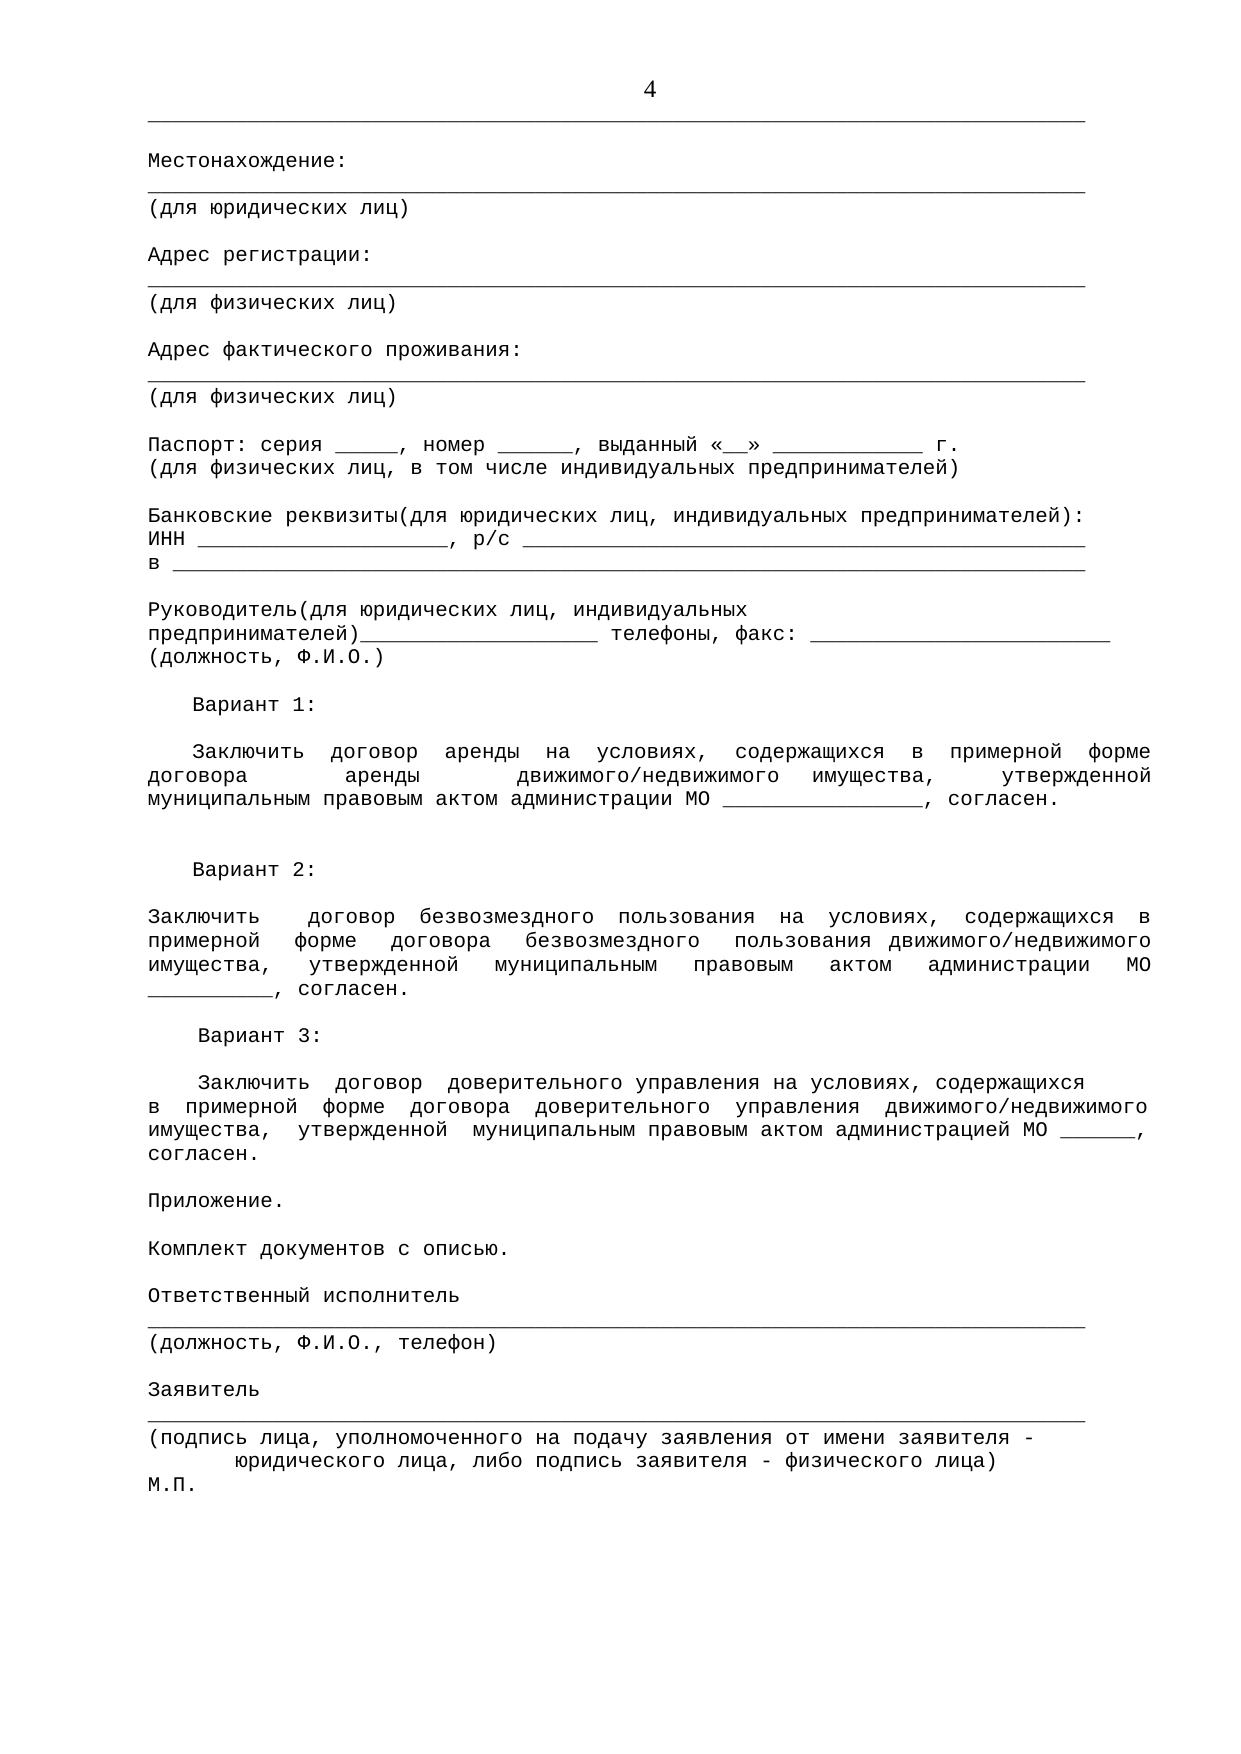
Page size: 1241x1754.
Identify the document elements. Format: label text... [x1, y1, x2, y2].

text Заключить договор аренды на условиях, содержащихся в примерной форме договора аренды движимого/недвижимого имущества, утвержденной муниципальным правовым актом администрации МО ________________, согласен. [148, 741, 1152, 812]
text юридического лица, либо подпись заявителя - физического лица) [148, 1450, 1152, 1474]
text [148, 173, 1152, 197]
text (для физических лиц) [148, 386, 1152, 410]
text Приложение. [148, 1190, 1152, 1214]
text ___________________________________________________________________________ [148, 1403, 1152, 1427]
text Адрес фактического проживания: [148, 339, 1152, 363]
text Заключить договор доверительного управления на условиях, содержащихся [148, 1072, 1152, 1096]
text Вариант 2: [148, 859, 1152, 883]
text Местонахождение: [148, 150, 1152, 173]
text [148, 268, 1152, 292]
text ___________________________________________________________________________ [148, 363, 1152, 386]
text Банковские реквизиты(для юридических лиц, индивидуальных предпринимателей): [148, 504, 1152, 528]
text Вариант 3: [148, 1025, 1152, 1048]
text Комплект документов с описью. [148, 1238, 1152, 1261]
text Заключить договор безвозмездного пользования на условиях, содержащихся в примерной форме договора безвозмездного пользования движимого/недвижимого имущества, утвержденной муниципальным правовым актом администрации МО __________, согласен. [148, 907, 1152, 1001]
text в _________________________________________________________________________ [148, 552, 1152, 576]
text согласен. [148, 1143, 1152, 1167]
text Вариант 1: [148, 694, 1152, 717]
text Паспорт: серия _____, номер ______, выданный «__» ____________ г. [148, 434, 1152, 457]
text ИНН ____________________, р/с _____________________________________________ [148, 528, 1152, 552]
text (для физических лиц) [148, 292, 1152, 315]
text (должность, Ф.И.О.) [148, 646, 1152, 670]
text (для юридических лиц) [148, 197, 1152, 221]
text (подпись лица, уполномоченного на подачу заявления от имени заявителя - [148, 1427, 1152, 1450]
text М.П. [148, 1474, 1152, 1498]
text Адрес регистрации: [148, 244, 1152, 268]
text (должность, Ф.И.О., телефон) [148, 1332, 1152, 1356]
text Руководитель(для юридических лиц, индивидуальных предпринимателей)___________________ телефоны, факс: ________________________ [148, 599, 1152, 646]
text Заявитель [148, 1379, 1152, 1403]
text ___________________________________________________________________________ [148, 1308, 1152, 1332]
text Ответственный исполнитель [148, 1285, 1152, 1308]
text (для физических лиц, в том числе индивидуальных предпринимателей) [148, 457, 1152, 481]
text в примерной форме договора доверительного управления движимого/недвижимого имущества, утвержденной муниципальным правовым актом администрацией МО ______, [148, 1096, 1152, 1143]
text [148, 102, 1152, 126]
